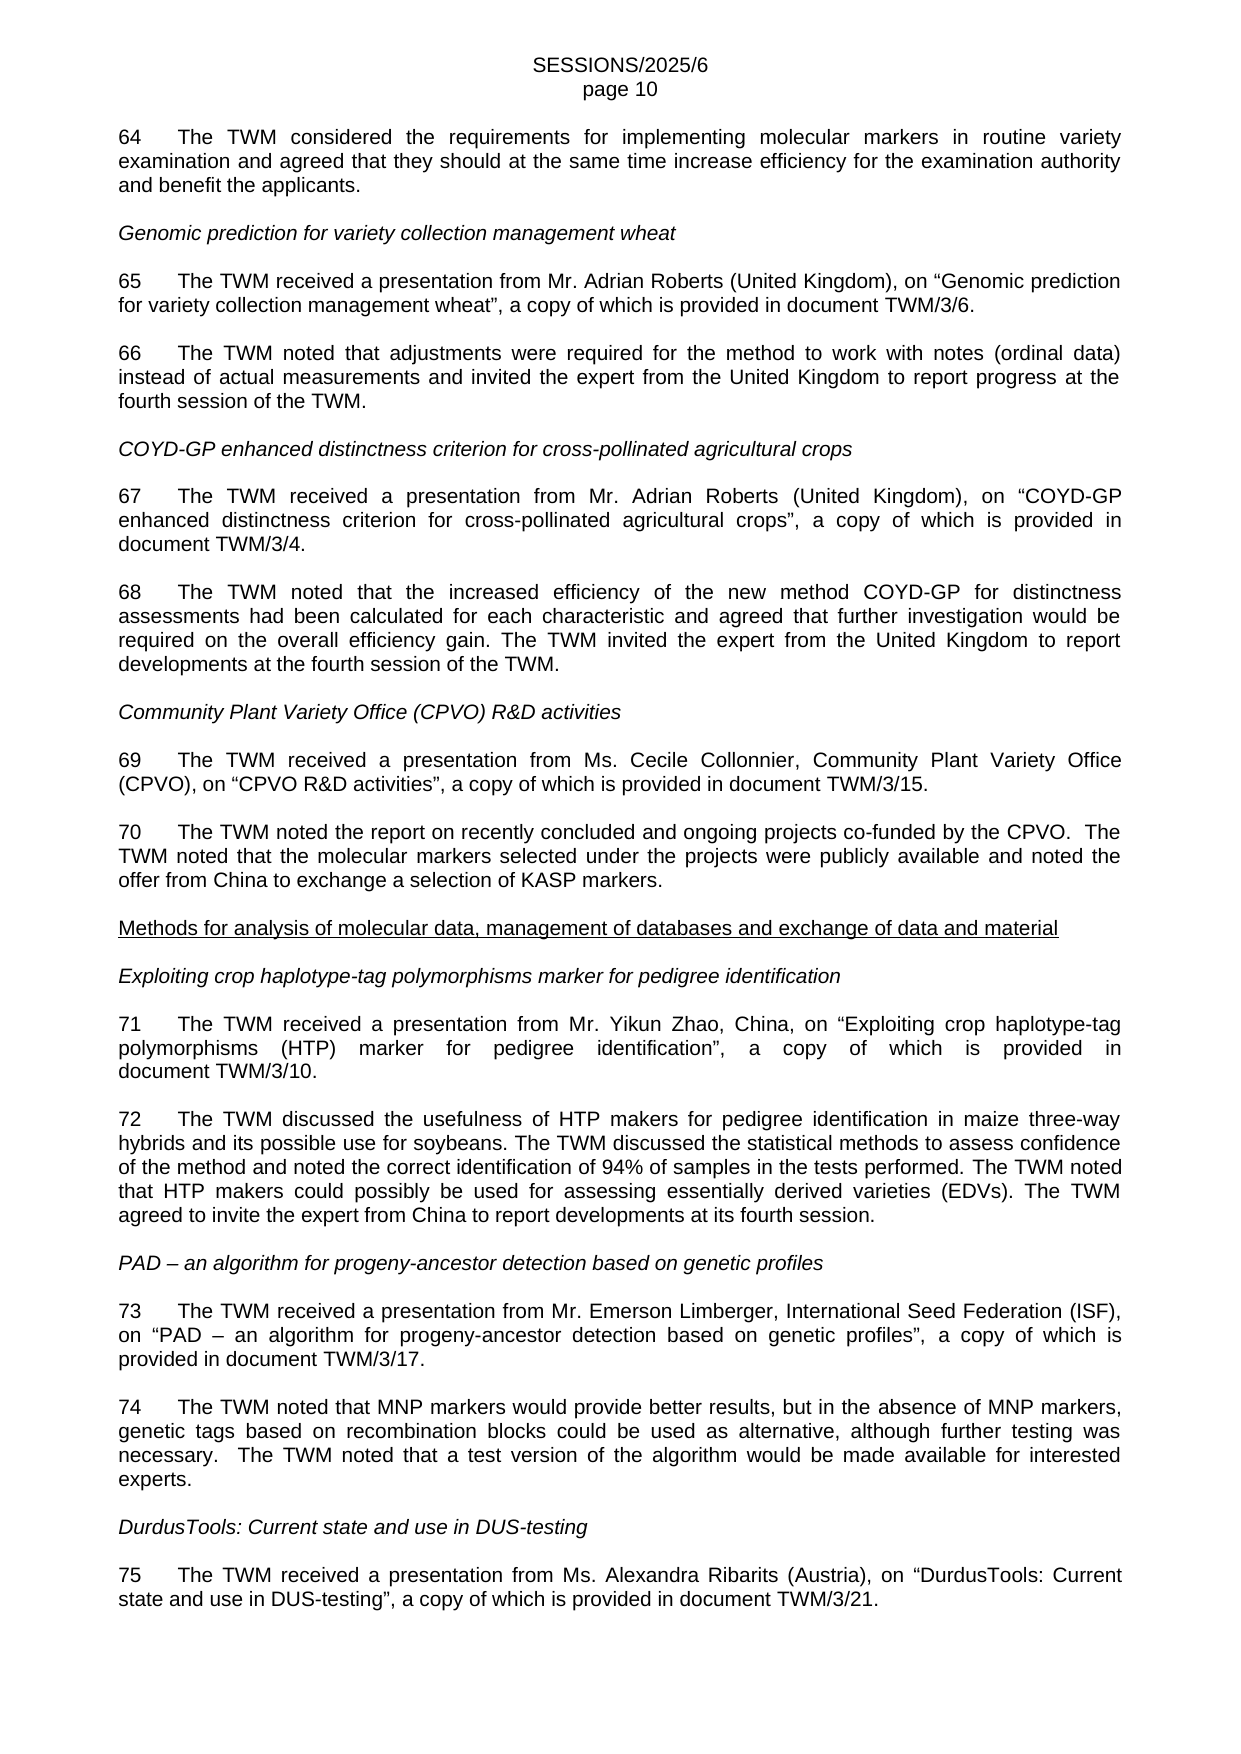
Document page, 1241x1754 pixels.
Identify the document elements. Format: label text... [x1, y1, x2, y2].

text The TWM noted the report on recently concluded and ongoing projects co-funded by the CPVO. The TWM noted that the molecular markers selected under the projects were publicly available and noted the offer from China to exchange a selection of KASP markers. [118, 820, 1122, 892]
text The TWM received a presentation from Ms. Alexandra Ribarits (Austria), on “DurdusTools: Current state and use in DUS-testing”, a copy of which is provided in document TWM/3/21. [118, 1562, 1122, 1610]
subtitle Exploiting crop haplotype-tag polymorphisms marker for pedigree identification [118, 963, 1122, 987]
subtitle COYD-GP enhanced distinctness criterion for cross-pollinated agricultural crops [118, 436, 1122, 460]
text The TWM received a presentation from Ms. Cecile Collonnier, Community Plant Variety Office (CPVO), on “CPVO R&D activities”, a copy of which is provided in document TWM/3/15. [118, 748, 1122, 796]
text The TWM noted that adjustments were required for the method to work with notes (ordinal data) instead of actual measurements and invited the expert from the United Kingdom to report progress at the fourth session of the TWM. [118, 341, 1122, 412]
text The TWM received a presentation from Mr. Emerson Limberger, International Seed Federation (ISF), on “PAD – an algorithm for progeny-ancestor detection based on genetic profiles”, a copy of which is provided in document TWM/3/17. [118, 1299, 1122, 1371]
subtitle Genomic prediction for variety collection management wheat [118, 221, 1122, 245]
text The TWM received a presentation from Mr. Yikun Zhao, China, on “Exploiting crop haplotype-tag polymorphisms (HTP) marker for pedigree identification”, a copy of which is provided in document TWM/3/10. [118, 1011, 1122, 1083]
subtitle Methods for analysis of molecular data, management of databases and exchange of data and material [118, 916, 1122, 939]
text The TWM received a presentation from Mr. Adrian Roberts (United Kingdom), on “Genomic prediction for variety collection management wheat”, a copy of which is provided in document TWM/3/6. [118, 269, 1122, 317]
text The TWM discussed the usefulness of HTP makers for pedigree identification in maize three-way hybrids and its possible use for soybeans. The TWM discussed the statistical methods to assess confidence of the method and noted the correct identification of 94% of samples in the tests performed. The TWM noted that HTP makers could possibly be used for assessing essentially derived varieties (EDVs). The TWM agreed to invite the expert from China to report developments at its fourth session. [118, 1107, 1122, 1227]
text The TWM noted that the increased efficiency of the new method COYD-GP for distinctness assessments had been calculated for each characteristic and agreed that further investigation would be required on the overall efficiency gain. The TWM invited the expert from the United Kingdom to report developments at the fourth session of the TWM. [118, 580, 1122, 676]
subtitle Community Plant Variety Office (CPVO) R&D activities [118, 700, 1122, 724]
text The TWM received a presentation from Mr. Adrian Roberts (United Kingdom), on “COYD-GP enhanced distinctness criterion for cross-pollinated agricultural crops”, a copy of which is provided in document TWM/3/4. [118, 484, 1122, 556]
subtitle PAD – an algorithm for progeny-ancestor detection based on genetic profiles [118, 1251, 1122, 1275]
text The TWM noted that MNP markers would provide better results, but in the absence of MNP markers, genetic tags based on recombination blocks could be used as alternative, although further testing was necessary. The TWM noted that a test version of the algorithm would be made available for interested experts. [118, 1395, 1122, 1491]
subtitle DurdusTools: Current state and use in DUS-testing [118, 1514, 1122, 1538]
text The TWM considered the requirements for implementing molecular markers in routine variety examination and agreed that they should at the same time increase efficiency for the examination authority and benefit the applicants. [118, 125, 1122, 197]
